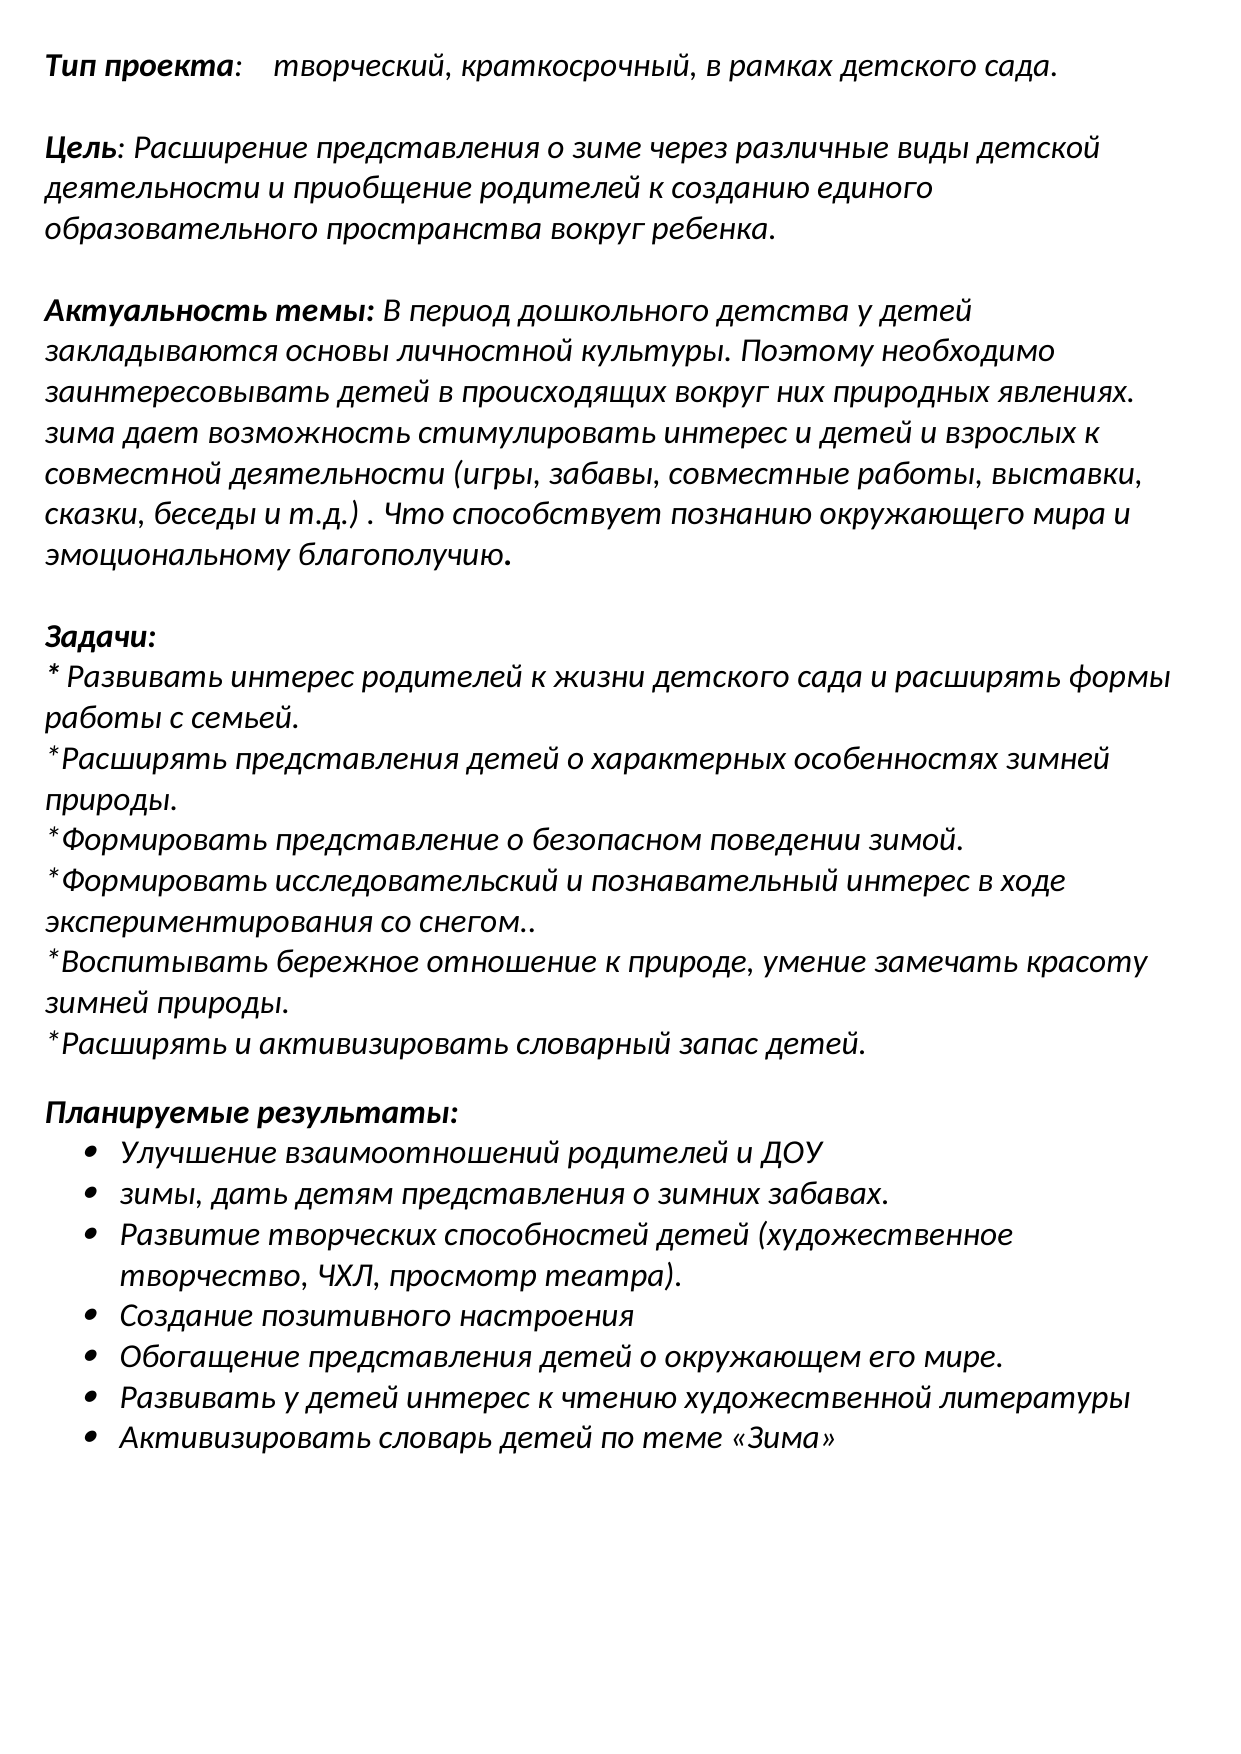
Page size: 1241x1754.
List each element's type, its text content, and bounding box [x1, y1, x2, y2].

list Обогащение представления детей о окружающем его мире. [82, 1335, 1211, 1376]
text Тип проекта: творческий, краткосрочный, в рамках детского сада. [44, 44, 1211, 85]
text * Развивать интерес родителей к жизни детского сада и расширять формы работы с семьей. [44, 655, 1211, 737]
list Развитие творческих способностей детей (художественное творчество, ЧХЛ, просмотр театра). [82, 1213, 1211, 1294]
list Развивать у детей интерес к чтению художественной литературы [82, 1376, 1211, 1416]
text *Воспитывать бережное отношение к природе, умение замечать красоту зимней природы. [44, 940, 1211, 1022]
text *Формировать исследовательский и познавательный интерес в ходе экспериментирования со снегом.. [44, 859, 1211, 940]
list Улучшение взаимоотношений родителей и ДОУ [82, 1131, 1211, 1172]
text Актуальность темы: В период дошкольного детства у детей закладываются основы личностной культуры. Поэтому необходимо заинтересовывать детей в происходящих вокруг них природных явлениях. зима дает возможность стимулировать интерес и детей и взрослых к совместной деятельности (игры, забавы, совместные работы, выставки, сказки, беседы и т.д.) . Что способствует познанию окружающего мира и эмоциональному благополучию. [44, 289, 1211, 574]
text *Расширять представления детей о характерных особенностях зимней природы. [44, 737, 1211, 818]
list зимы, дать детям представления о зимних забавах. [82, 1172, 1211, 1213]
text Планируемые результаты: [44, 1091, 1211, 1131]
text *Формировать представление о безопасном поведении зимой. [44, 818, 1211, 859]
text Цель: Расширение представления о зиме через различные виды детской деятельности и приобщение родителей к созданию единого образовательного пространства вокруг ребенка. [44, 126, 1211, 248]
list Создание позитивного настроения [82, 1294, 1211, 1335]
text *Расширять и активизировать словарный запас детей. [44, 1022, 1211, 1063]
list Активизировать словарь детей по теме «Зима» [82, 1416, 1211, 1457]
text Задачи: [44, 614, 1211, 655]
